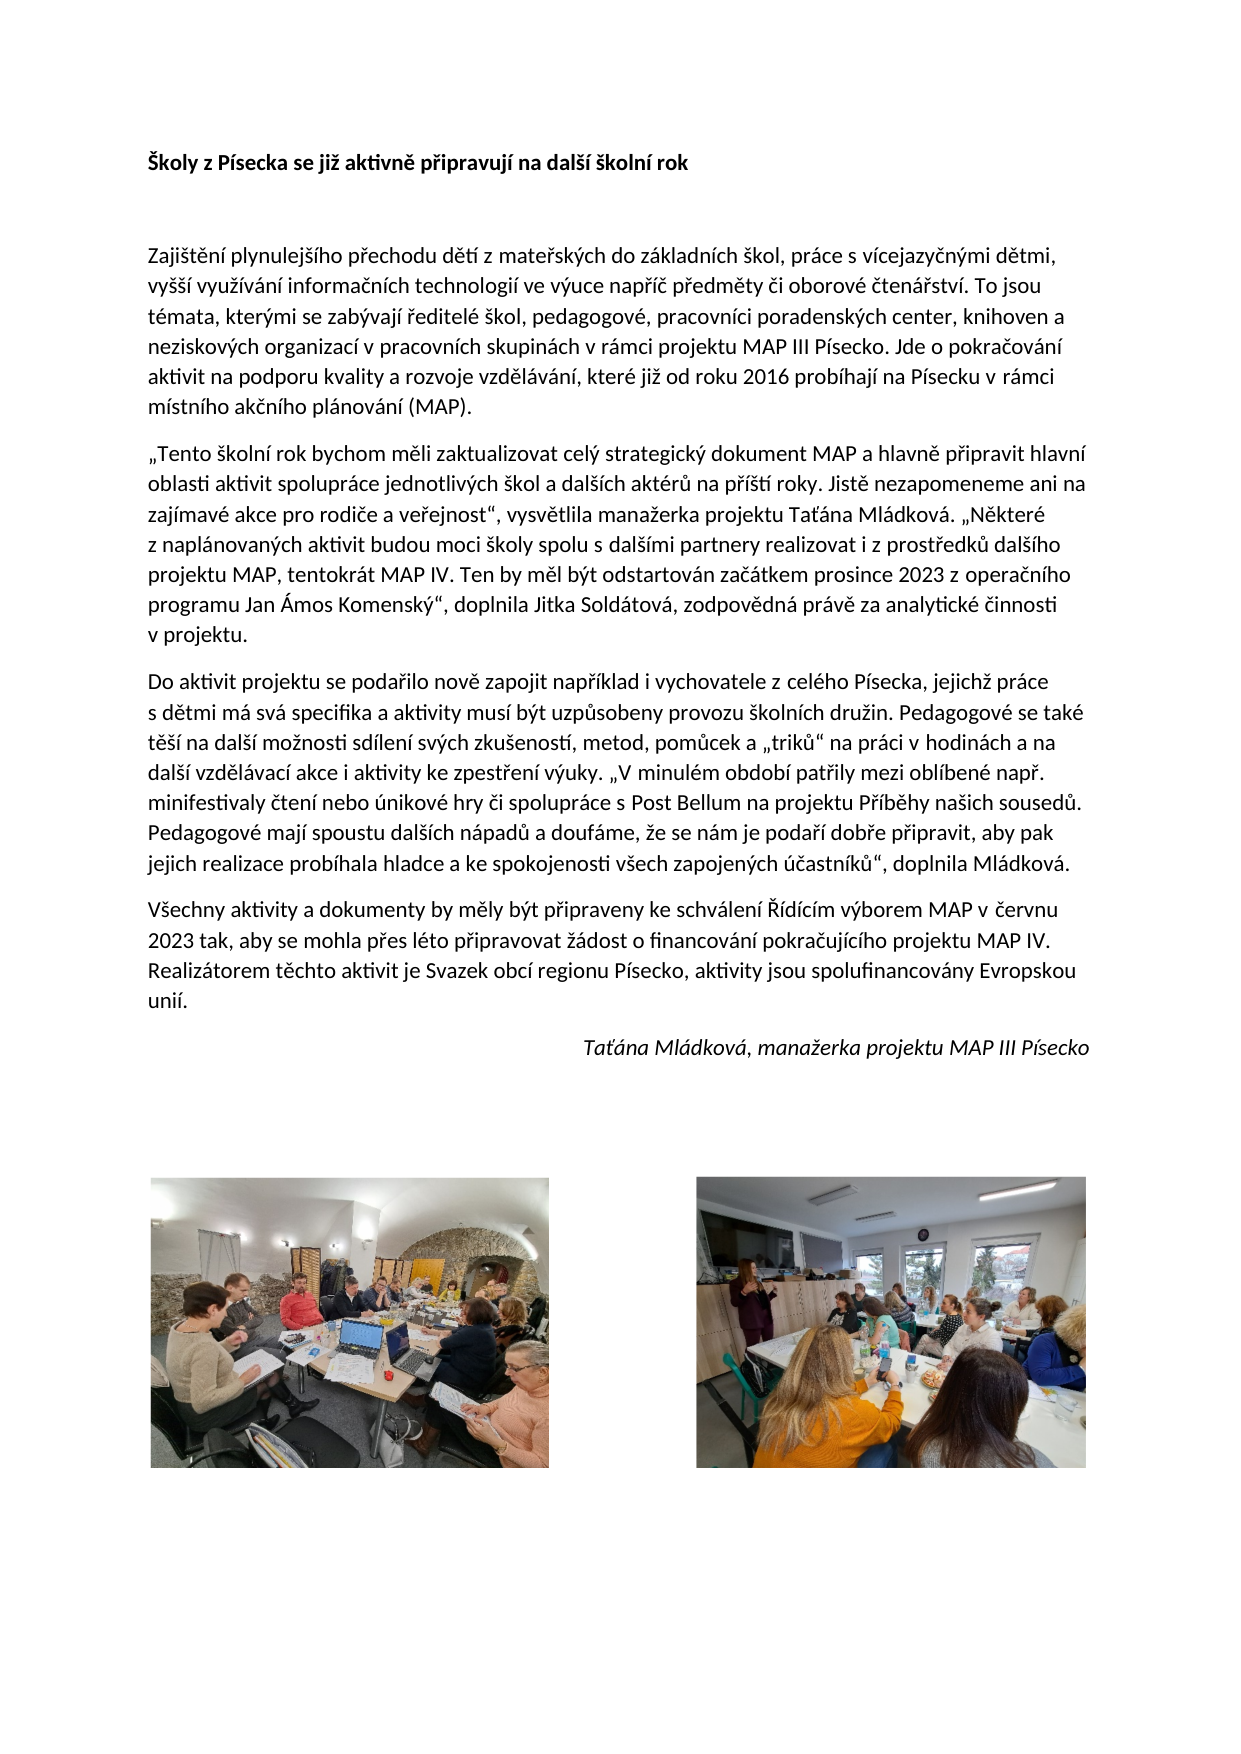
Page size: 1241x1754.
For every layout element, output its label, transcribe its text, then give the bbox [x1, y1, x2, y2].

text Do aktivit projektu se podařilo nově zapojit například i vychovatele z celého Písecka, jejichž práce s dětmi má svá specifika a aktivity musí být uzpůsobeny provozu školních družin. Pedagogové se také těší na další možnosti sdílení svých zkušeností, metod, pomůcek a „triků“ na práci v hodinách a na další vzdělávací akce i aktivity ke zpestření výuky. „V minulém období patřily mezi oblíbené např. minifestivaly čtení nebo únikové hry či spolupráce s Post Bellum na projektu Příběhy našich sousedů. Pedagogové mají spoustu dalších nápadů a doufáme, že se nám je podaří dobře připravit, aby pak jejich realizace probíhala hladce a ke spokojenosti všech zapojených účastníků“, doplnila Mládková. [148, 667, 1093, 877]
text Všechny aktivity a dokumenty by měly být připraveny ke schválení Řídícím výborem MAP v červnu 2023 tak, aby se mohla přes léto připravovat žádost o financování pokračujícího projektu MAP IV. Realizátorem těchto aktivit je Svazek obcí regionu Písecko, aktivity jsou spolufinancovány Evropskou unií. [148, 896, 1093, 1014]
picture [697, 1177, 1085, 1468]
text Zajištění plynulejšího přechodu dětí z mateřských do základních škol, práce s vícejazyčnými dětmi, vyšší využívání informačních technologií ve výuce napříč předměty či oborové čtenářství. To jsou témata, kterými se zabývají ředitelé škol, pedagogové, pracovníci poradenských center, knihoven a neziskových organizací v pracovních skupinách v rámci projektu MAP III Písecko. Jde o pokračování aktivit na podporu kvality a rozvoje vzdělávání, které již od roku 2016 probíhají na Písecku v rámci místního akčního plánování (MAP). [148, 241, 1093, 420]
text „Tento školní rok bychom měli zaktualizovat celý strategický dokument MAP a hlavně připravit hlavní oblasti aktivit spolupráce jednotlivých škol a dalších aktérů na příští roky. Jistě nezapomeneme ani na zajímavé akce pro rodiče a veřejnost“, vysvětlila manažerka projektu Taťána Mládková. „Některé z naplánovaných aktivit budou moci školy spolu s dalšími partnery realizovat i z prostředků dalšího projektu MAP, tentokrát MAP IV. Ten by měl být odstartován začátkem prosince 2023 z operačního programu Jan Ámos Komenský“, doplnila Jitka Soldátová, zodpovědná právě za analytické činnosti v projektu. [148, 439, 1093, 648]
text Taťána Mládková, manažerka projektu MAP III Písecko [148, 1033, 1093, 1061]
text Školy z Písecka se již aktivně připravují na další školní rok [148, 148, 1093, 176]
picture [151, 1178, 549, 1468]
